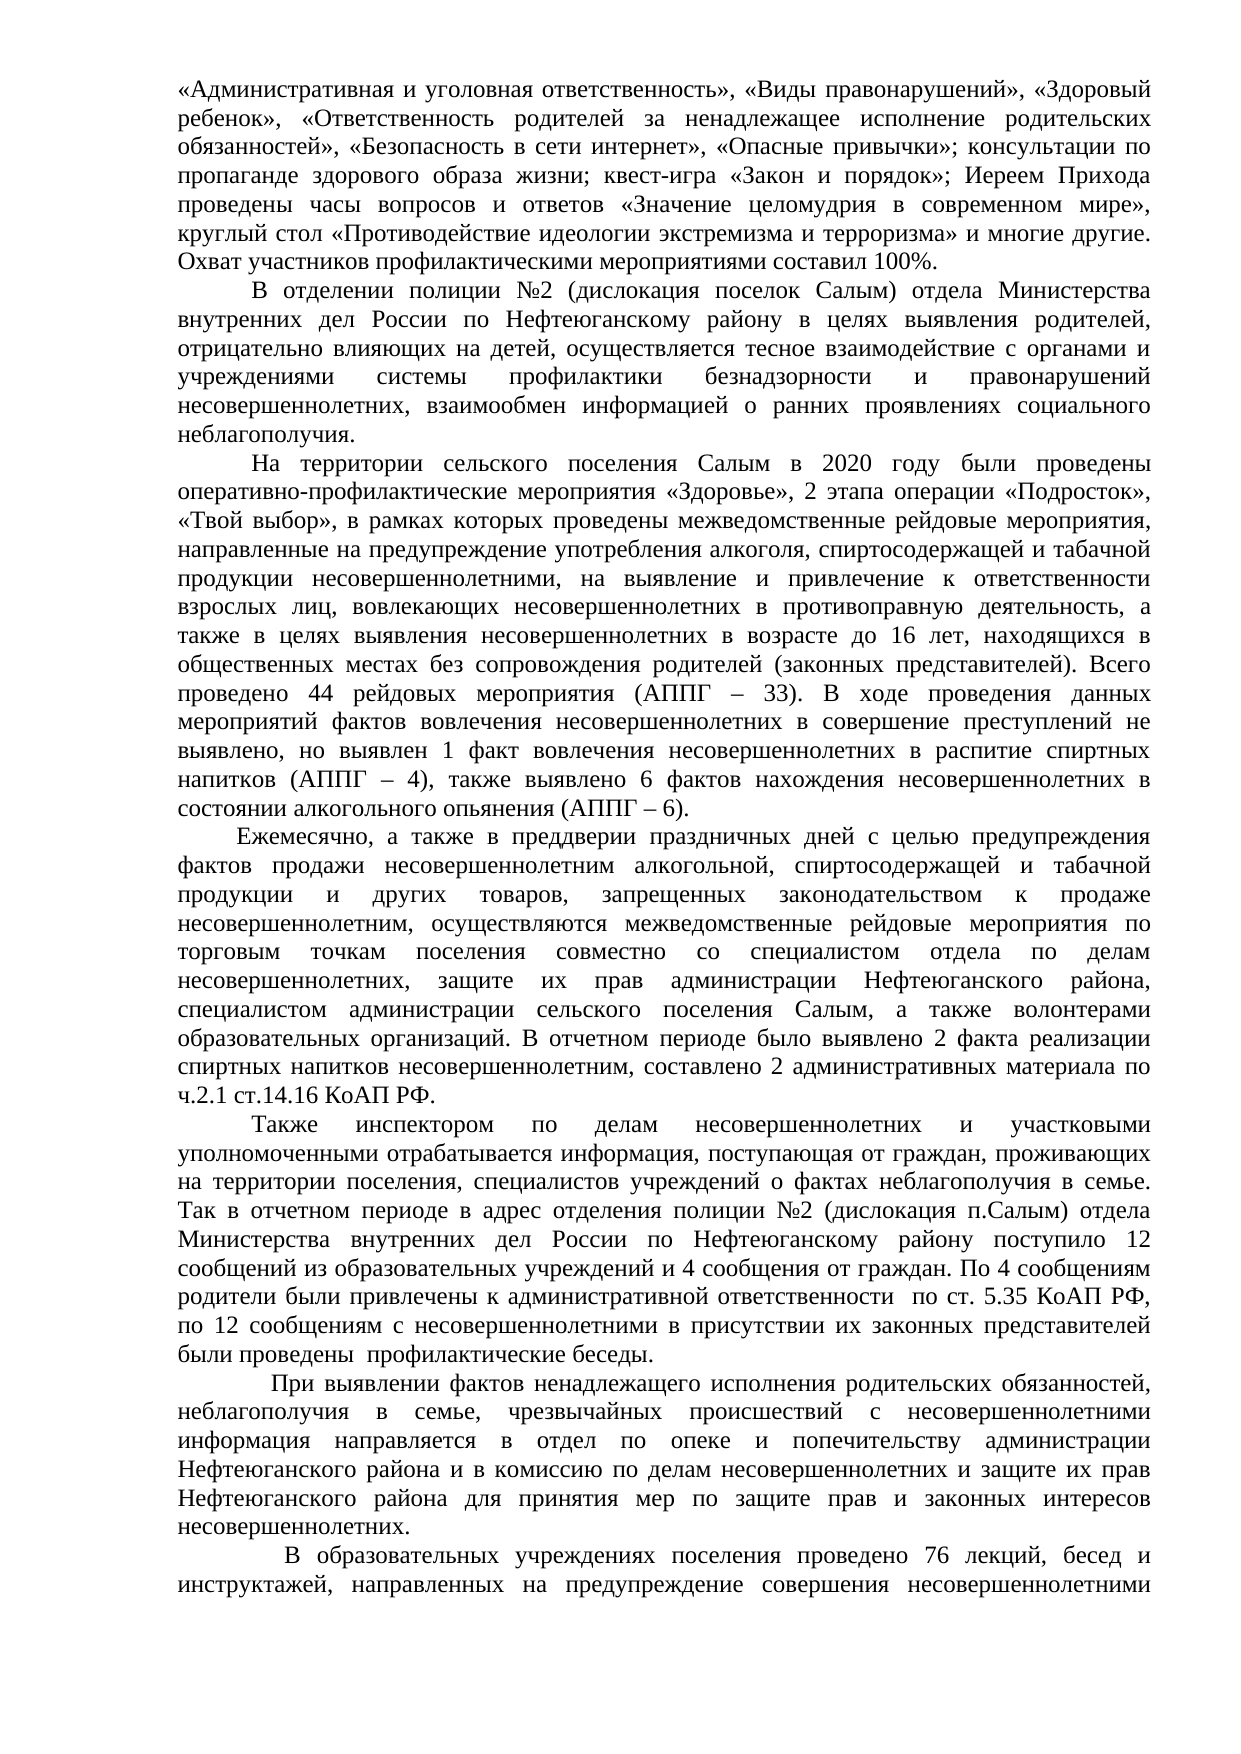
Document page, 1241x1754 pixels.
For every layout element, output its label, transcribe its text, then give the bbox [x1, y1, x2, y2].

text В отделении полиции №2 (дислокация поселок Салым) отдела Министерства внутренних дел России по Нефтеюганскому району в целях выявления родителей, отрицательно влияющих на детей, осуществляется тесное взаимодействие с органами и учреждениями системы профилактики безнадзорности и правонарушений несовершеннолетних, взаимообмен информацией о ранних проявлениях социального неблагополучия. [177, 275, 1152, 448]
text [177, 74, 1152, 275]
text Также инспектором по делам несовершеннолетних и участковыми уполномоченными отрабатывается информация, поступающая от граждан, проживающих на территории поселения, специалистов учреждений о фактах неблагополучия в семье. Так в отчетном периоде в адрес отделения полиции №2 (дислокация п.Салым) отдела Министерства внутренних дел России по Нефтеюганскому району поступило 12 сообщений из образовательных учреждений и 4 сообщения от граждан. По 4 сообщениям родители были привлечены к административной ответственности по ст. 5.35 КоАП РФ, по 12 сообщениям с несовершеннолетними в присутствии их законных представителей были проведены профилактические беседы. [177, 1109, 1152, 1368]
text На территории сельского поселения Салым в 2020 году были проведены оперативно-профилактические мероприятия «Здоровье», 2 этапа операции «Подросток», «Твой выбор», в рамках которых проведены межведомственные рейдовые мероприятия, направленные на предупреждение употребления алкоголя, спиртосодержащей и табачной продукции несовершеннолетними, на выявление и привлечение к ответственности взрослых лиц, вовлекающих несовершеннолетних в противоправную деятельность, а также в целях выявления несовершеннолетних в возрасте до 16 лет, находящихся в общественных местах без сопровождения родителей (законных представителей). Всего проведено 44 рейдовых мероприятия (АППГ – 33). В ходе проведения данных мероприятий фактов вовлечения несовершеннолетних в совершение преступлений не выявлено, но выявлен 1 факт вовлечения несовершеннолетних в распитие спиртных напитков (АППГ – 4), также выявлено 6 фактов нахождения несовершеннолетних в состоянии алкогольного опьянения (АППГ – 6). [177, 448, 1152, 821]
text Ежемесячно, а также в преддверии праздничных дней с целью предупреждения фактов продажи несовершеннолетним алкогольной, спиртосодержащей и табачной продукции и других товаров, запрещенных законодательством к продаже несовершеннолетним, осуществляются межведомственные рейдовые мероприятия по торговым точкам поселения совместно со специалистом отдела по делам несовершеннолетних, защите их прав администрации Нефтеюганского района, специалистом администрации сельского поселения Салым, а также волонтерами образовательных организаций. В отчетном периоде было выявлено 2 факта реализации спиртных напитков несовершеннолетним, составлено 2 административных материала по ч.2.1 ст.14.16 КоАП РФ. [177, 821, 1152, 1109]
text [177, 1540, 1152, 1598]
text При выявлении фактов ненадлежащего исполнения родительских обязанностей, неблагополучия в семье, чрезвычайных происшествий с несовершеннолетними информация направляется в отдел по опеке и попечительству администрации Нефтеюганского района и в комиссию по делам несовершеннолетних и защите их прав Нефтеюганского района для принятия мер по защите прав и законных интересов несовершеннолетних. [177, 1368, 1152, 1540]
